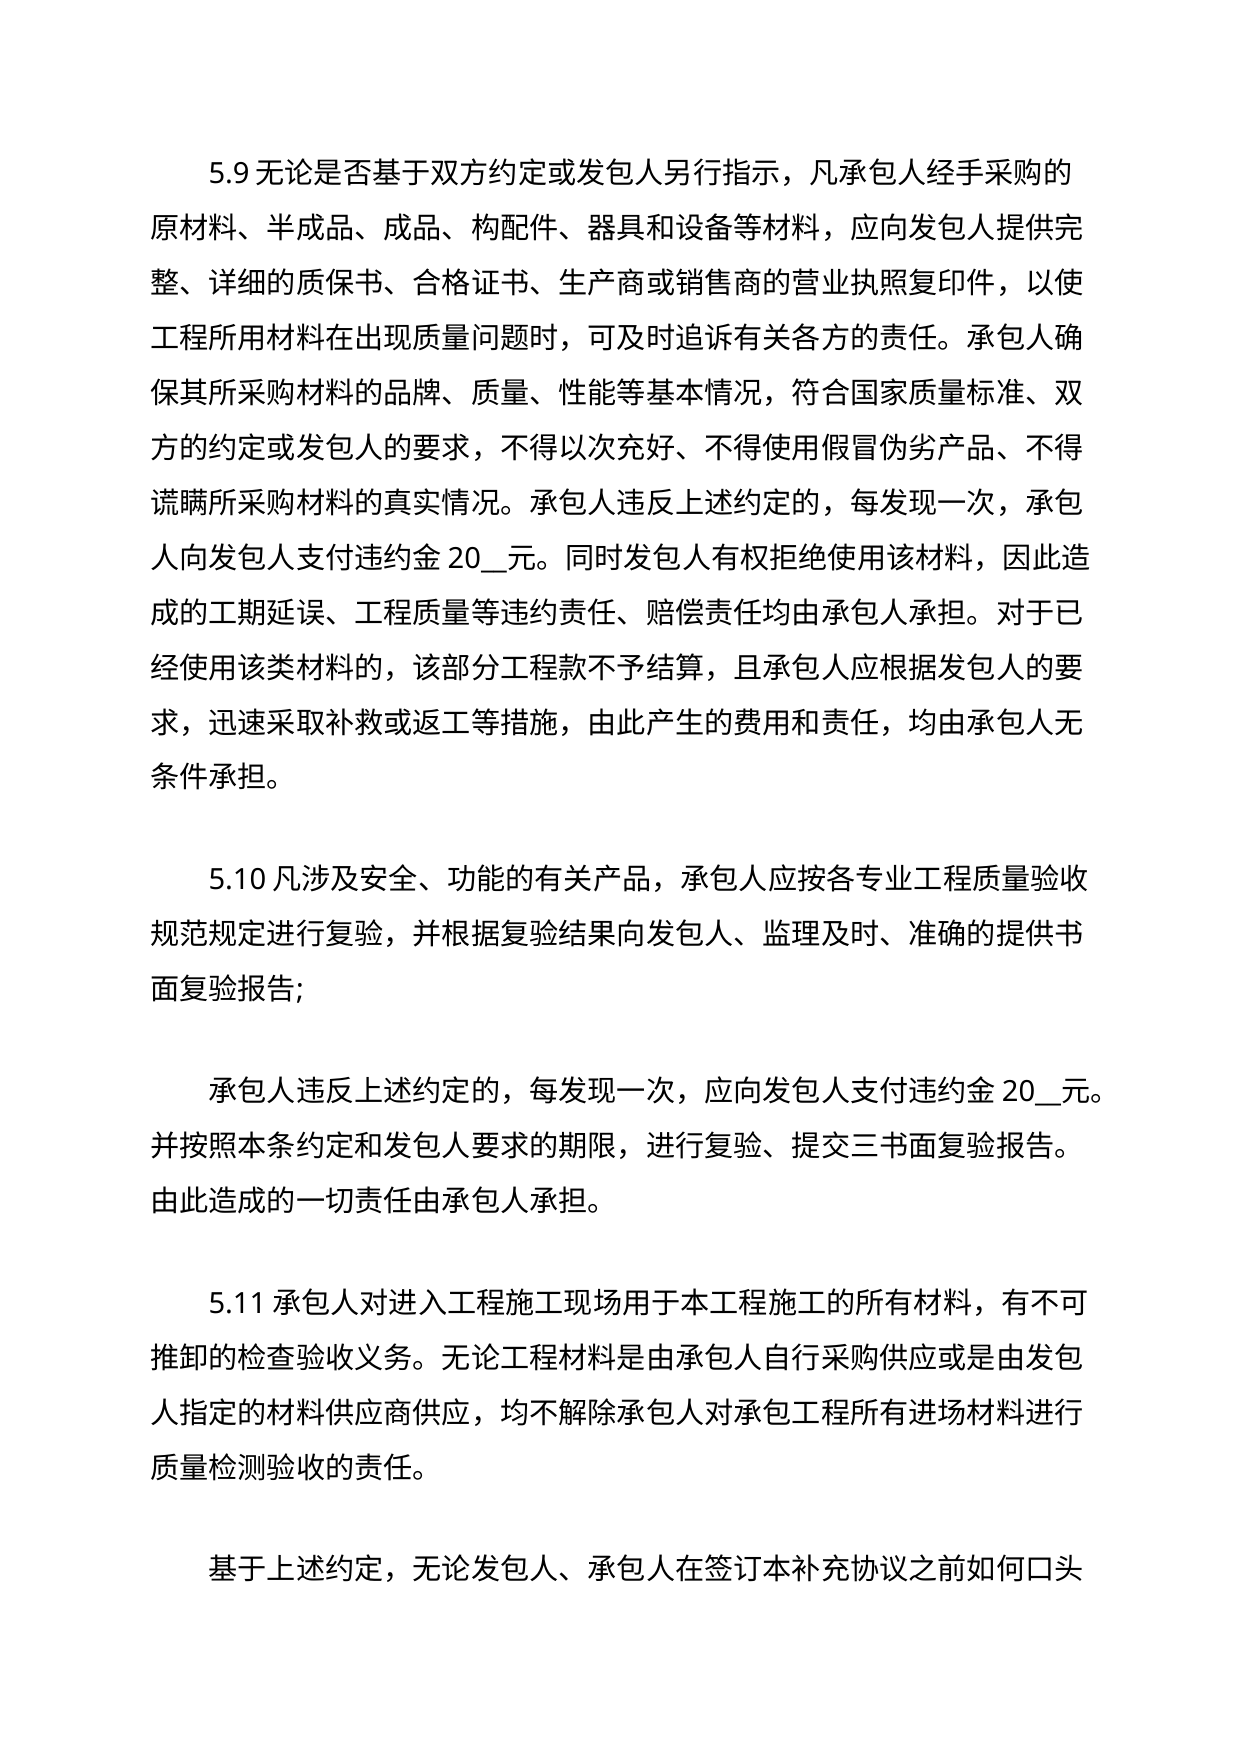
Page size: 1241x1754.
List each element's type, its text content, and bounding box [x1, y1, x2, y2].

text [150, 1546, 1090, 1588]
text 5.9无论是否基于双方约定或发包人另行指示，凡承包人经手采购的原材料、半成品、成品、构配件、器具和设备等材料，应向发包人提供完整、详细的质保书、合格证书、生产商或销售商的营业执照复印件，以使工程所用材料在出现质量问题时，可及时追诉有关各方的责任。承包人确保其所采购材料的品牌、质量、性能等基本情况，符合国家质量标准、双方的约定或发包人的要求，不得以次充好、不得使用假冒伪劣产品、不得谎瞒所采购材料的真实情况。承包人违反上述约定的，每发现一次，承包人向发包人支付违约金20__元。同时发包人有权拒绝使用该材料，因此造成的工期延误、工程质量等违约责任、赔偿责任均由承包人承担。对于已经使用该类材料的，该部分工程款不予结算，且承包人应根据发包人的要求，迅速采取补救或返工等措施，由此产生的费用和责任，均由承包人无条件承担。 [150, 150, 1090, 796]
text 5.10凡涉及安全、功能的有关产品，承包人应按各专业工程质量验收规范规定进行复验，并根据复验结果向发包人、监理及时、准确的提供书面复验报告; [150, 856, 1090, 1008]
text 承包人违反上述约定的，每发现一次，应向发包人支付违约金20__元。并按照本条约定和发包人要求的期限，进行复验、提交三书面复验报告。由此造成的一切责任由承包人承担。 [150, 1068, 1090, 1220]
text 5.11承包人对进入工程施工现场用于本工程施工的所有材料，有不可推卸的检查验收义务。无论工程材料是由承包人自行采购供应或是由发包人指定的材料供应商供应，均不解除承包人对承包工程所有进场材料进行质量检测验收的责任。 [150, 1279, 1090, 1486]
